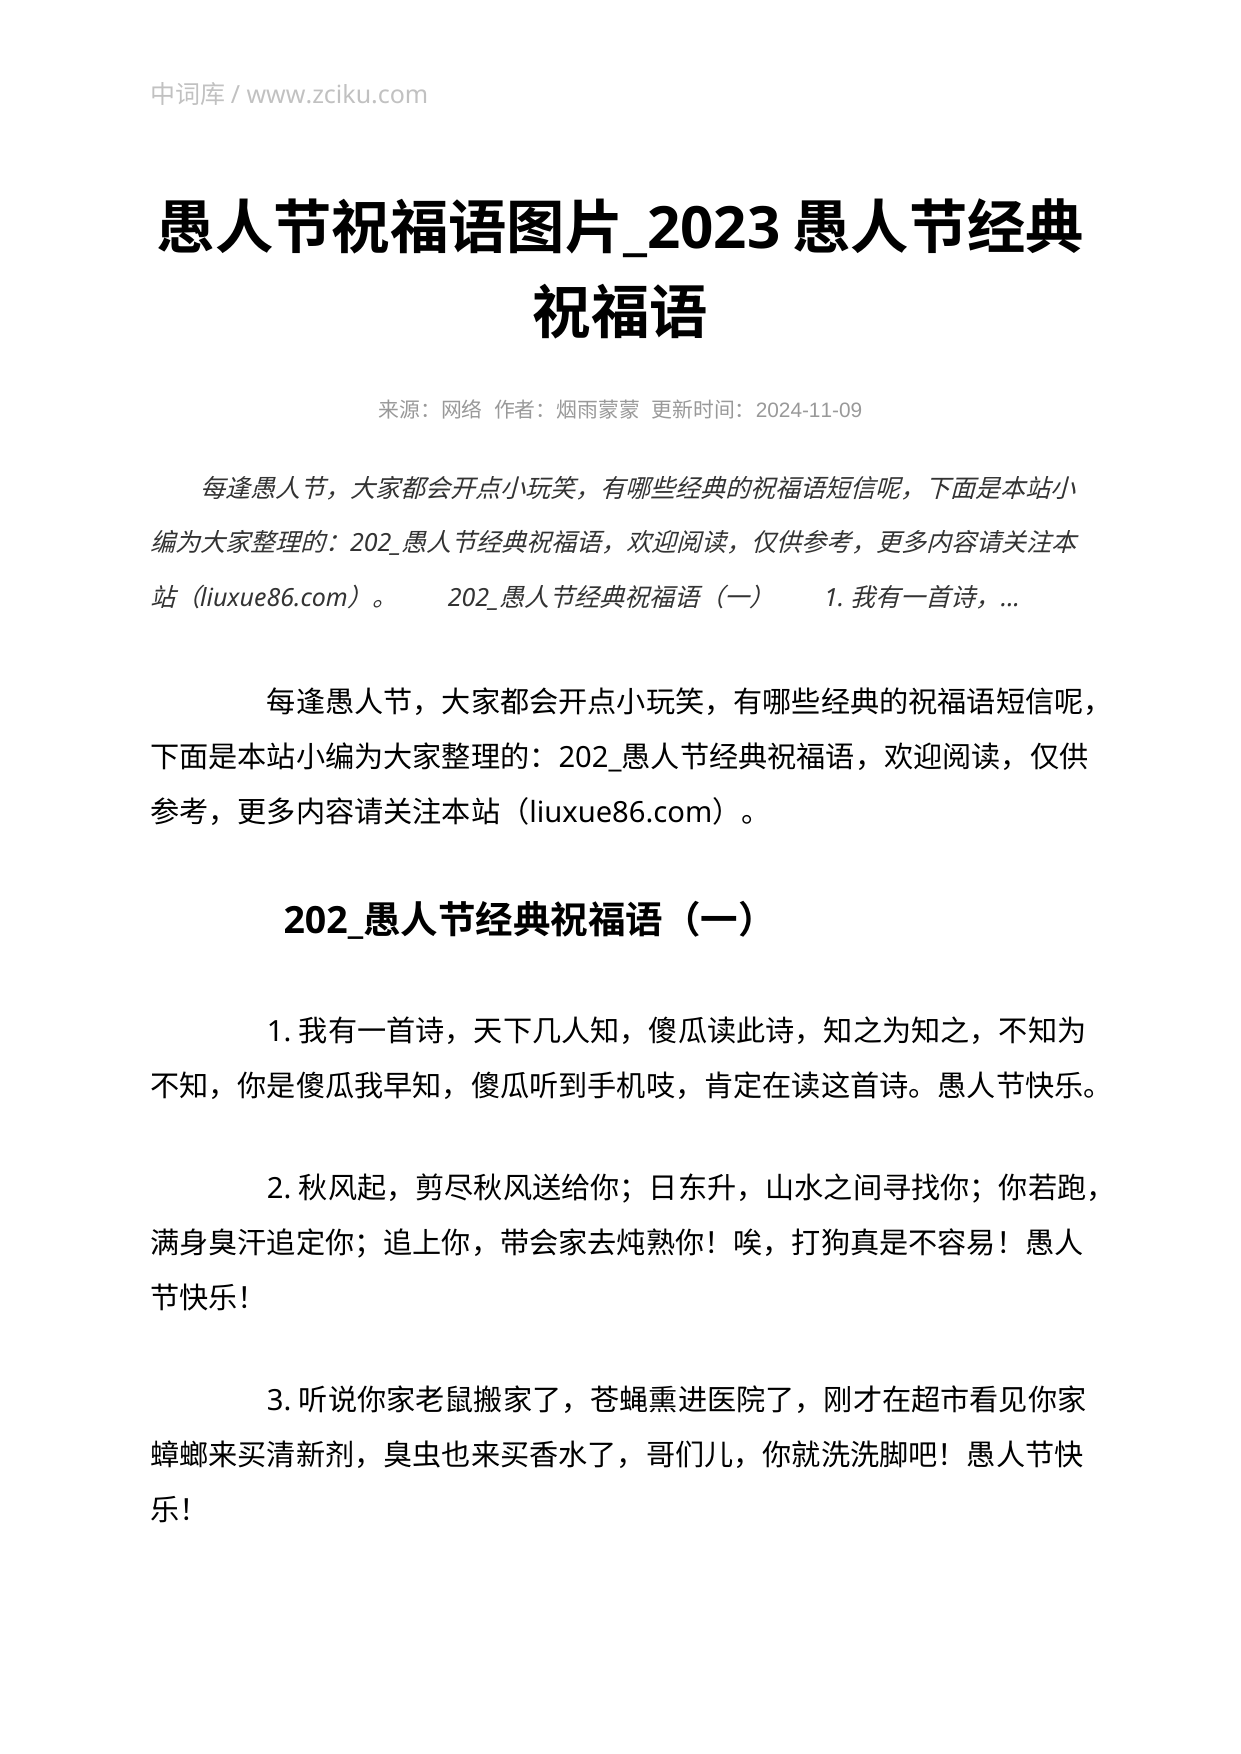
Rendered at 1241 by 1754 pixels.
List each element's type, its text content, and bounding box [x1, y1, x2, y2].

text 3. 听说你家老鼠搬家了，苍蝇熏进医院了，刚才在超市看见你家蟑螂来买清新剂，臭虫也来买香水了，哥们儿，你就洗洗脚吧！愚人节快乐！ [150, 1376, 1090, 1528]
text 1. 我有一首诗，天下几人知，傻瓜读此诗，知之为知之，不知为不知，你是傻瓜我早知，傻瓜听到手机吱，肯定在读这首诗。愚人节快乐。 [150, 1008, 1090, 1105]
text 每逢愚人节，大家都会开点小玩笑，有哪些经典的祝福语短信呢，下面是本站小编为大家整理的：202_愚人节经典祝福语，欢迎阅读，仅供参考，更多内容请关注本站（liuxue86.com）。 [150, 678, 1090, 831]
text 来源：网络 作者：烟雨蒙蒙 更新时间：2024-11-09 [150, 397, 1090, 421]
text 202_愚人节经典祝福语（一） [150, 890, 1090, 944]
subtitle 愚人节祝福语图片_2023愚人节经典祝福语 [150, 181, 1090, 351]
text 2. 秋风起，剪尽秋风送给你；日东升，山水之间寻找你；你若跑，满身臭汗追定你；追上你，带会家去炖熟你！唉，打狗真是不容易！愚人节快乐！ [150, 1164, 1090, 1317]
text 每逢愚人节，大家都会开点小玩笑，有哪些经典的祝福语短信呢，下面是本站小编为大家整理的：202_愚人节经典祝福语，欢迎阅读，仅供参考，更多内容请关注本站（liuxue86.com）。 202_愚人节经典祝福语（一） 1. 我有一首诗，... [150, 468, 1090, 613]
